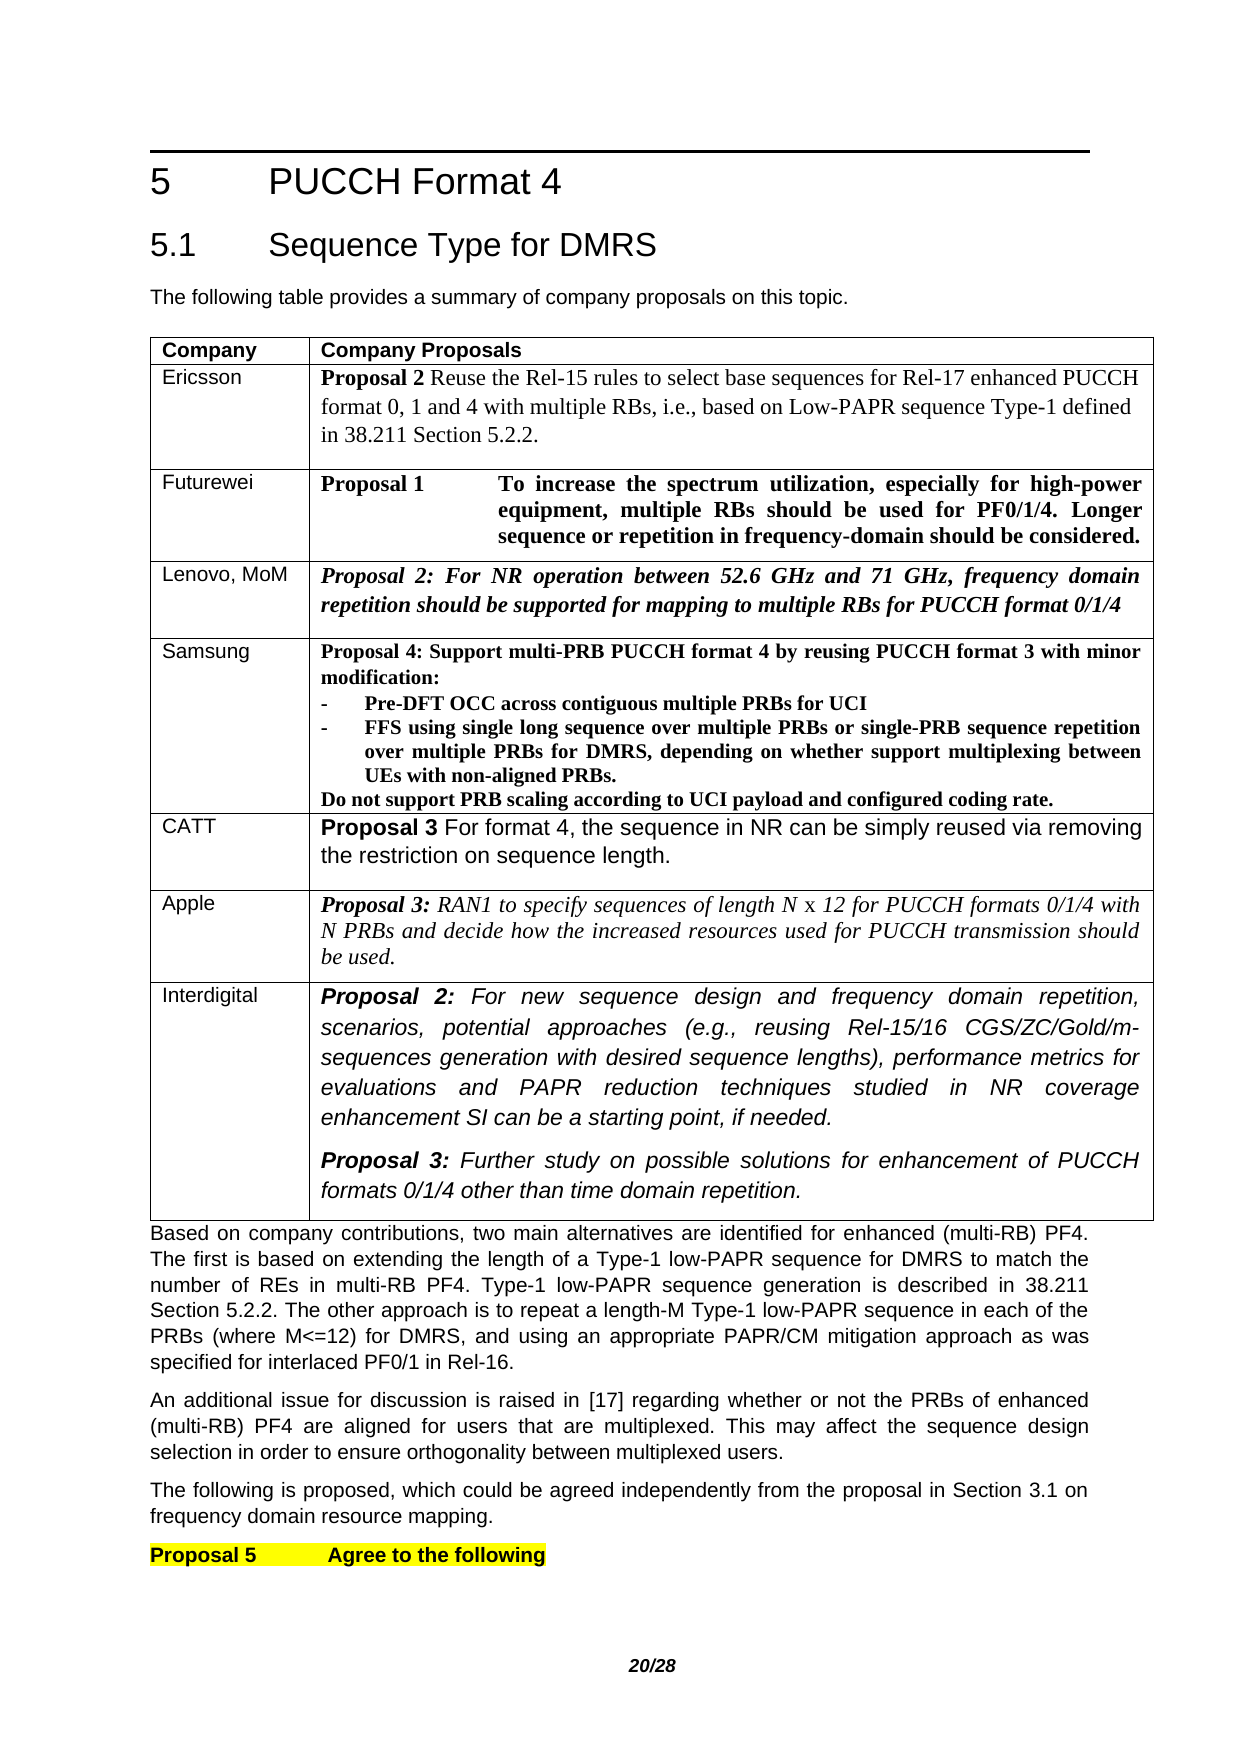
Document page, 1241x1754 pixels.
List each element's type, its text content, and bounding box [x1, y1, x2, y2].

table_cell Ericsson [151, 365, 309, 468]
text An additional issue for discussion is raised in [17] regarding whether or not the PRBs of enhanced (multi-RB) PF4 are aligned for users that are multiplexed. This may affect the sequence design selection in order to ensure orthogonality between multiplexed users. [150, 1388, 1090, 1464]
table_cell Futurewei [151, 470, 309, 561]
table_cell Proposal 3: RAN1 to specify sequences of length N x 12 for PUCCH formats 0/1/4 with N PRBs and decide how the increased resources used for PUCCH transmission should be used. [310, 891, 1153, 982]
table_header Company [151, 338, 309, 363]
table_cell Lenovo, MoM [151, 562, 309, 638]
text Based on company contributions, two main alternatives are identified for enhanced (multi-RB) PF4. The first is based on extending the length of a Type-1 low-PAPR sequence for DMRS to match the number of REs in multi-RB PF4. Type-1 low-PAPR sequence generation is described in 38.211 Section 5.2.2. The other approach is to repeat a length-M Type-1 low-PAPR sequence in each of the PRBs (where M<=12) for DMRS, and using an appropriate PAPR/CM mitigation approach as was specified for interlaced PF0/1 in Rel-16. [150, 1221, 1090, 1374]
subtitle 5.1 Sequence Type for DMRS [150, 225, 1090, 263]
table_cell Proposal 2 Reuse the Rel-15 rules to select base sequences for Rel-17 enhanced PUCCH format 0, 1 and 4 with multiple RBs, i.e., based on Low-PAPR sequence Type-1 defined in 38.211 Section 5.2.2. [310, 365, 1153, 468]
table_cell Proposal 1 To increase the spectrum utilization, especially for high-power equipment, multiple RBs should be used for PF0/1/4. Longer sequence or repetition in frequency-domain should be considered. [310, 470, 1153, 561]
text The following table provides a summary of company proposals on this topic. [150, 285, 1090, 309]
table_cell Proposal 2: For new sequence design and frequency domain repetition, scenarios, potential approaches (e.g., reusing Rel-15/16 CGS/ZC/Gold/m-sequences generation with desired sequence lengths), performance metrics for evaluations and PAPR reduction techniques studied in NR coverage enhancement SI can be a starting point, if needed. Proposal 3: Further study on possible solutions for enhancement of PUCCH formats 0/1/4 other than time domain repetition. [310, 983, 1153, 1220]
table_cell Proposal 3 For format 4, the sequence in NR can be simply reused via removing the restriction on sequence length. [310, 814, 1153, 889]
table_cell Apple [151, 891, 309, 982]
table_cell Interdigital [151, 983, 309, 1220]
table_cell Samsung [151, 639, 309, 813]
subtitle 5 PUCCH Format 4 [150, 153, 1090, 202]
text Proposal 5 Agree to the following [150, 1542, 1090, 1566]
table_header Company Proposals [310, 338, 1153, 363]
table_cell Proposal 4: Support multi-PRB PUCCH format 4 by reusing PUCCH format 3 with minor modification: Pre-DFT OCC across contiguous multiple PRBs for UCI FFS using single long sequence over multiple PRBs or single-PRB sequence repetition over multiple PRBs for DMRS, depending on whether support multiplexing between UEs with non-aligned PRBs. Do not support PRB scaling according to UCI payload and configured coding rate. [310, 639, 1153, 813]
table_cell CATT [151, 814, 309, 889]
text The following is proposed, which could be agreed independently from the proposal in Section 3.1 on frequency domain resource mapping. [150, 1478, 1090, 1528]
table_cell Proposal 2: For NR operation between 52.6 GHz and 71 GHz, frequency domain repetition should be supported for mapping to multiple RBs for PUCCH format 0/1/4 [310, 562, 1153, 638]
